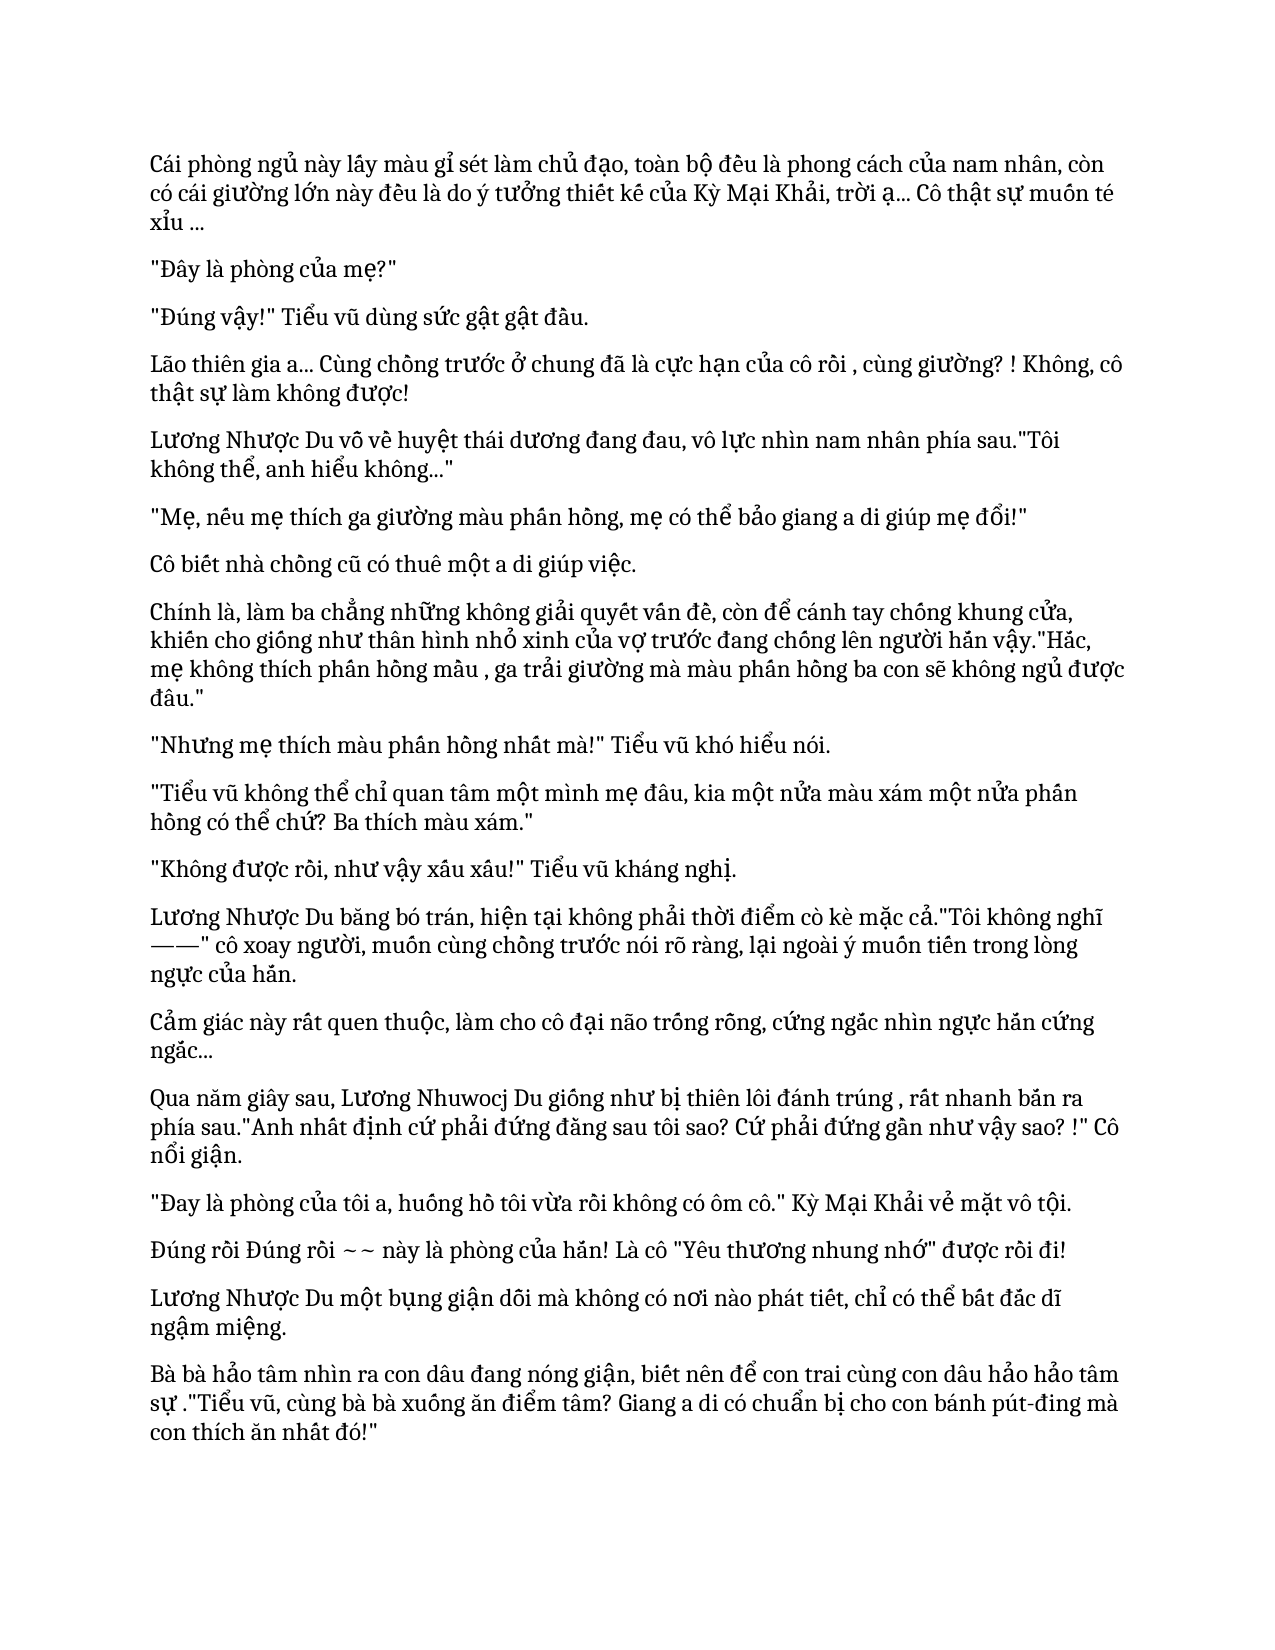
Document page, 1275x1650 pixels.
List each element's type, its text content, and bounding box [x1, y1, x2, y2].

text "Đay là phòng của tôi a, huống hồ tôi vừa rồi không có ôm cô." Kỳ Mại Khải vẻ mặt vô tội. [150, 1189, 1125, 1217]
text Cảm giác này rất quen thuộc, làm cho cô đại não trống rỗng, cứng ngắc nhìn ngực hắn cứng ngắc... [150, 1007, 1125, 1065]
text Đúng rồi Đúng rồi ~~ này là phòng của hắn! Là cô "Yêu thương nhung nhớ" được rồi đi! [150, 1236, 1125, 1265]
text "Nhưng mẹ thích màu phấn hồng nhất mà!" Tiểu vũ khó hiểu nói. [150, 731, 1125, 760]
text Cô biết nhà chồng cũ có thuê một a di giúp việc. [150, 550, 1125, 579]
text "Mẹ, nếu mẹ thích ga giường màu phấn hồng, mẹ có thể bảo giang a di giúp mẹ đổi!" [150, 502, 1125, 531]
text Lương Nhược Du băng bó trán, hiện tại không phải thời điểm cò kè mặc cả."Tôi không nghĩ ——" cô xoay người, muốn cùng chồng trước nói rõ ràng, lại ngoài ý muốn tiến trong lòng ngực của hắn. [150, 902, 1125, 989]
text Bà bà hảo tâm nhìn ra con dâu đang nóng giận, biết nên để con trai cùng con dâu hảo hảo tâm sự ."Tiểu vũ, cùng bà bà xuống ăn điểm tâm? Giang a di có chuẩn bị cho con bánh pút-đing mà con thích ăn nhất đó!" [150, 1360, 1125, 1446]
text Cái phòng ngủ này lấy màu gỉ sét làm chủ đạo, toàn bộ đều là phong cách của nam nhân, còn có cái giường lớn này đều là do ý tưởng thiết kế của Kỳ Mại Khải, trời ạ... Cô thật sự muốn té xỉu ... [150, 150, 1125, 236]
text Chính là, làm ba chẳng những không giải quyết vấn đề, còn để cánh tay chống khung cửa, khiến cho giống như thân hình nhỏ xinh của vợ trước đang chống lên người hắn vậy."Hắc, mẹ không thích phấn hồng mầu , ga trải giường mà màu phấn hồng ba con sẽ không ngủ được đâu." [150, 597, 1125, 712]
text "Không được rồi, như vậy xấu xấu!" Tiểu vũ kháng nghị. [150, 855, 1125, 884]
text "Đây là phòng của mẹ?" [150, 255, 1125, 284]
text Lương Nhược Du vỗ về huyệt thái dương đang đau, vô lực nhìn nam nhân phía sau."Tôi không thể, anh hiểu không..." [150, 426, 1125, 484]
text Lương Nhược Du một bụng giận dỗi mà không có nơi nào phát tiết, chỉ có thể bất đắc dĩ ngậm miệng. [150, 1284, 1125, 1341]
text "Tiểu vũ không thể chỉ quan tâm một mình mẹ đâu, kia một nửa màu xám một nửa phấn hồng có thể chứ? Ba thích màu xám." [150, 779, 1125, 836]
text Qua năm giây sau, Lương Nhuwocj Du giống như bị thiên lôi đánh trúng , rất nhanh bắn ra phía sau."Anh nhất định cứ phải đứng đằng sau tôi sao? Cứ phải đứng gần như vậy sao? !" Cô nổi giận. [150, 1084, 1125, 1170]
text "Đúng vậy!" Tiểu vũ dùng sức gật gật đầu. [150, 302, 1125, 331]
text Lão thiên gia a... Cùng chồng trước ở chung đã là cực hạn của cô rồi , cùng giường? ! Không, cô thật sự làm không được! [150, 350, 1125, 407]
